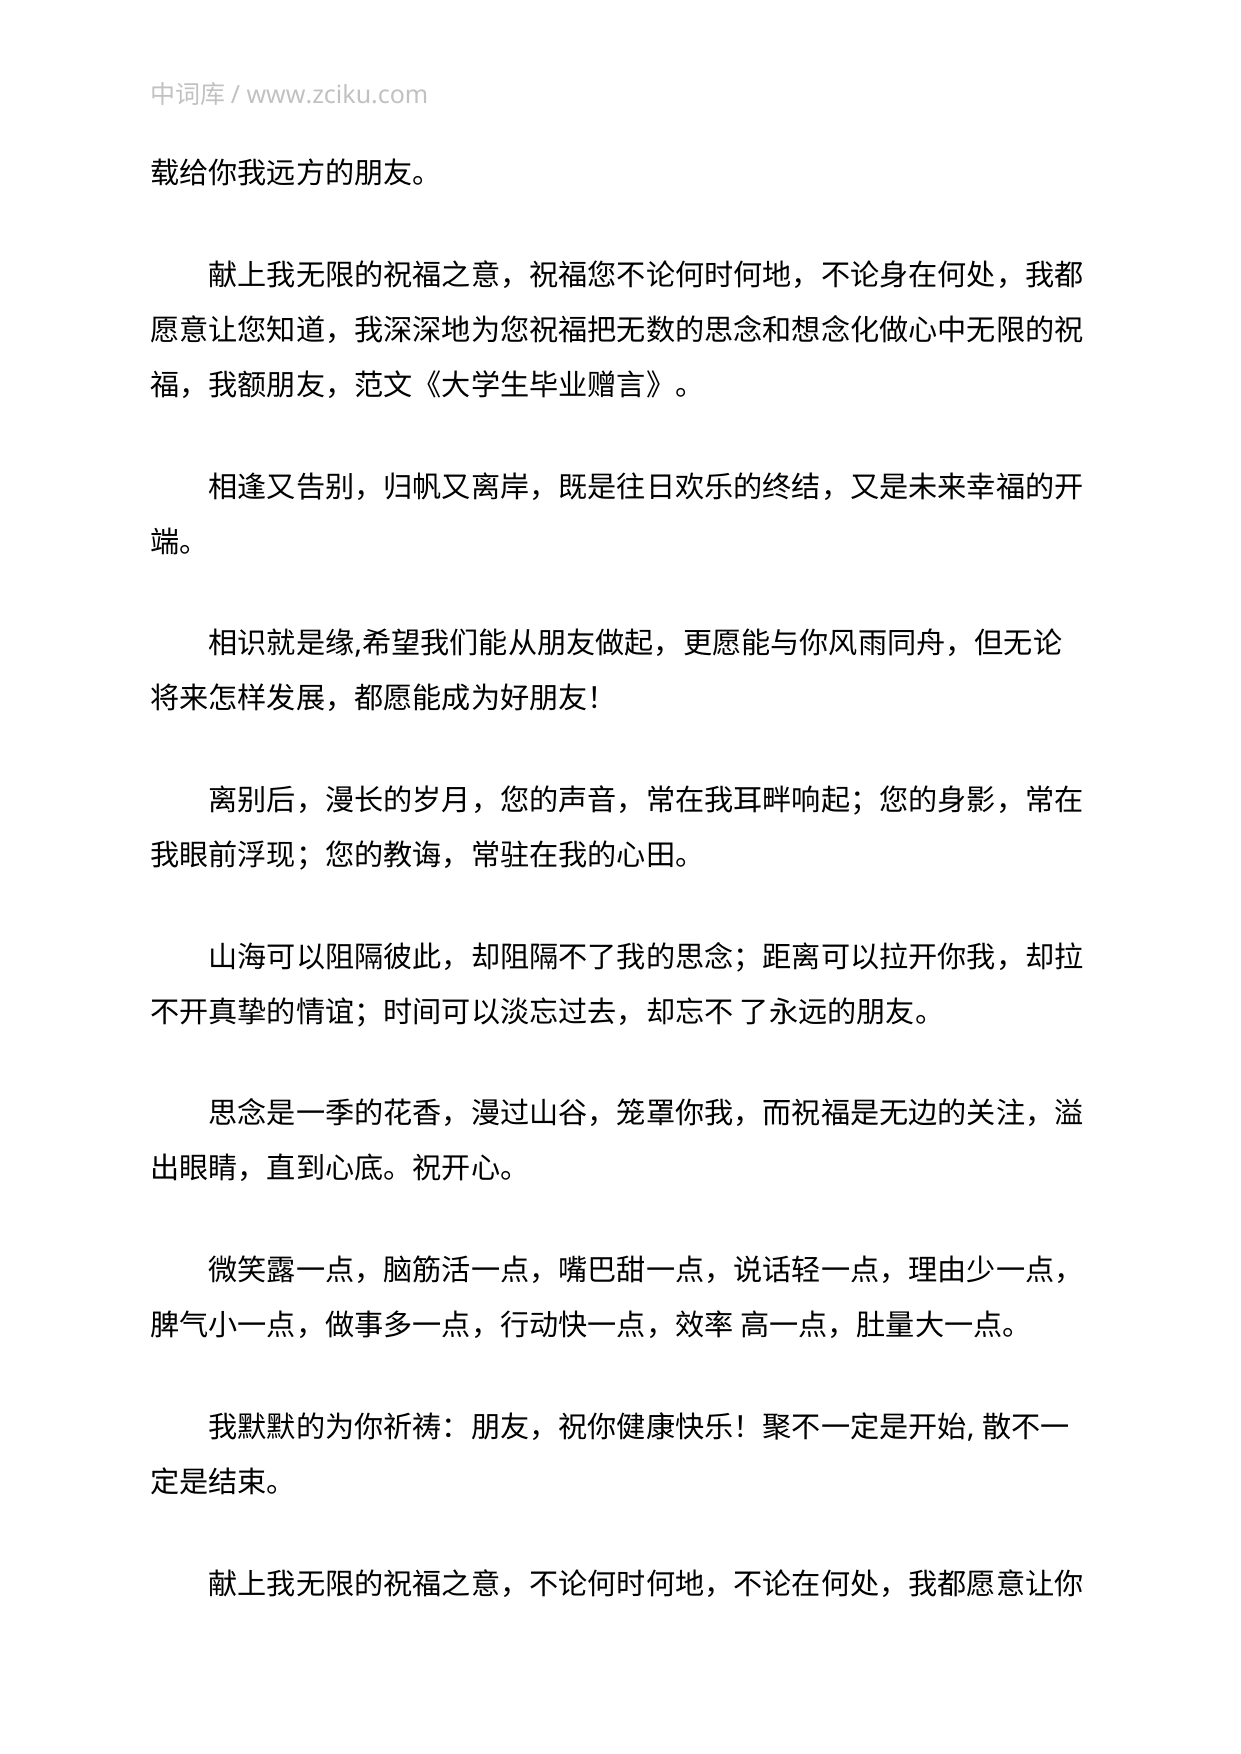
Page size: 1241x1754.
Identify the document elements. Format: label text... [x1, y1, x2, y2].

text 离别后，漫长的岁月，您的声音，常在我耳畔响起；您的身影，常在我眼前浮现；您的教诲，常驻在我的心田。 [150, 777, 1090, 874]
text 山海可以阻隔彼此，却阻隔不了我的思念；距离可以拉开你我，却拉不开真挚的情谊；时间可以淡忘过去，却忘不 了永远的朋友。 [150, 933, 1090, 1031]
text 微笑露一点，脑筋活一点，嘴巴甜一点，说话轻一点，理由少一点，脾气小一点，做事多一点，行动快一点，效率 高一点，肚量大一点。 [150, 1247, 1090, 1344]
text 相识就是缘,希望我们能从朋友做起，更愿能与你风雨同舟，但无论将来怎样发展，都愿能成为好朋友！ [150, 620, 1090, 717]
text 献上我无限的祝福之意，祝福您不论何时何地，不论身在何处，我都愿意让您知道，我深深地为您祝福把无数的思念和想念化做心中无限的祝福，我额朋友，范文《大学生毕业赠言》。 [150, 252, 1090, 404]
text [150, 150, 1090, 192]
text 我默默的为你祈祷：朋友，祝你健康快乐！聚不一定是开始, 散不一定是结束。 [150, 1403, 1090, 1501]
text 相逢又告别，归帆又离岸，既是往日欢乐的终结，又是未来幸福的开端。 [150, 463, 1090, 561]
text 思念是一季的花香，漫过山谷，笼罩你我，而祝福是无边的关注，溢出眼睛，直到心底。祝开心。 [150, 1090, 1090, 1187]
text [150, 1560, 1090, 1602]
